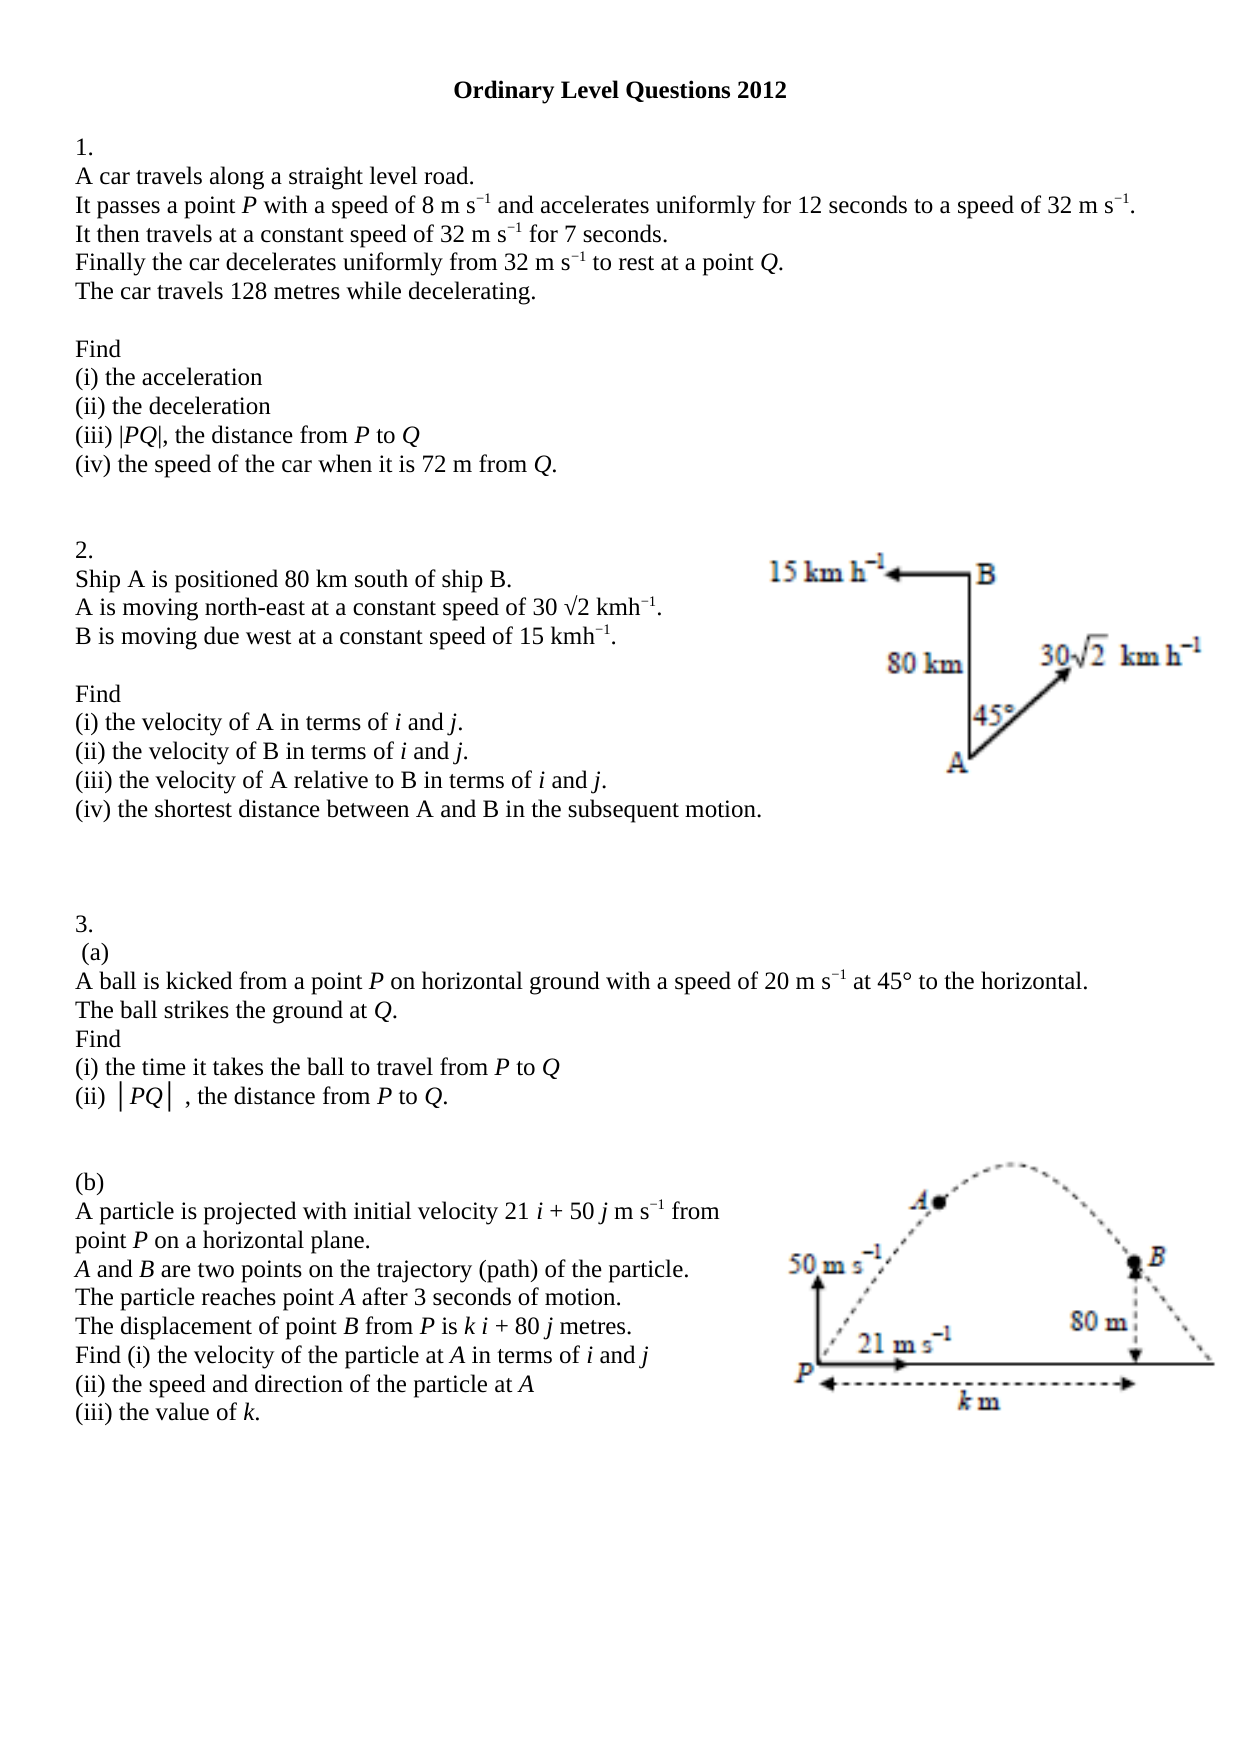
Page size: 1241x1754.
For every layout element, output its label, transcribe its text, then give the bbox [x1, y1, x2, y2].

text Find [75, 334, 1165, 362]
text (iii) |PQ|, the distance from P to Q [75, 420, 1165, 449]
text The car travels 128 metres while decelerating. [75, 276, 1165, 305]
text B is moving due west at a constant speed of 15 kmh−1. [75, 621, 761, 650]
text (iv) the speed of the car when it is 72 m from Q. [75, 449, 1165, 477]
text (i) the velocity of A in terms of i and j. [75, 707, 761, 736]
text Finally the car decelerates uniformly from 32 m s−1 to rest at a point Q. [75, 247, 1165, 276]
text It then travels at a constant speed of 32 m s−1 for 7 seconds. [75, 219, 1165, 247]
text (ii) │PQ│ , the distance from P to Q. [170, 1081, 1165, 1110]
text A particle is projected with initial velocity 21 i + 50 j m s−1 from point P on a horizontal plane. [75, 1196, 775, 1254]
text A ball is kicked from a point P on horizontal ground with a speed of 20 m s−1 at 45° to the horizontal. [75, 966, 1165, 995]
text Ordinary Level Questions 2012 [75, 75, 1165, 104]
text 1. [75, 132, 1165, 161]
text (iv) the shortest distance between A and B in the subsequent motion. [75, 794, 1165, 822]
text (i) the time it takes the ball to travel from P to Q [75, 1052, 1165, 1081]
text (iii) the value of k. [75, 1397, 775, 1426]
text Ship A is positioned 80 km south of ship B. [75, 564, 761, 592]
text It passes a point P with a speed of 8 m s−1 and accelerates uniformly for 12 seconds to a speed of 32 m s−1. [75, 190, 1165, 219]
text 3. [75, 909, 1165, 937]
text (iii) the velocity of A relative to B in terms of i and j. [75, 765, 1165, 794]
text (ii) the speed and direction of the particle at A [75, 1369, 775, 1397]
text Find [75, 1024, 1165, 1052]
text (ii) the deceleration [75, 391, 1165, 420]
text A and B are two points on the trajectory (path) of the particle. [75, 1254, 775, 1282]
text The displacement of point B from P is k i + 80 j metres. [75, 1311, 775, 1340]
text Find (i) the velocity of the particle at A in terms of i and j [75, 1340, 775, 1369]
text The particle reaches point A after 3 seconds of motion. [75, 1282, 775, 1311]
text (a) [75, 937, 1165, 966]
text A car travels along a straight level road. [75, 161, 1165, 190]
text (ii) the velocity of B in terms of i and j. [75, 736, 761, 765]
text The ball strikes the ground at Q. [75, 995, 1165, 1024]
text A is moving north-east at a constant speed of 30 √2 kmh−1. [75, 592, 761, 621]
text (i) the acceleration [75, 362, 1165, 391]
text 2. [75, 535, 1165, 564]
text Find [75, 679, 761, 707]
text (b) [75, 1167, 775, 1196]
